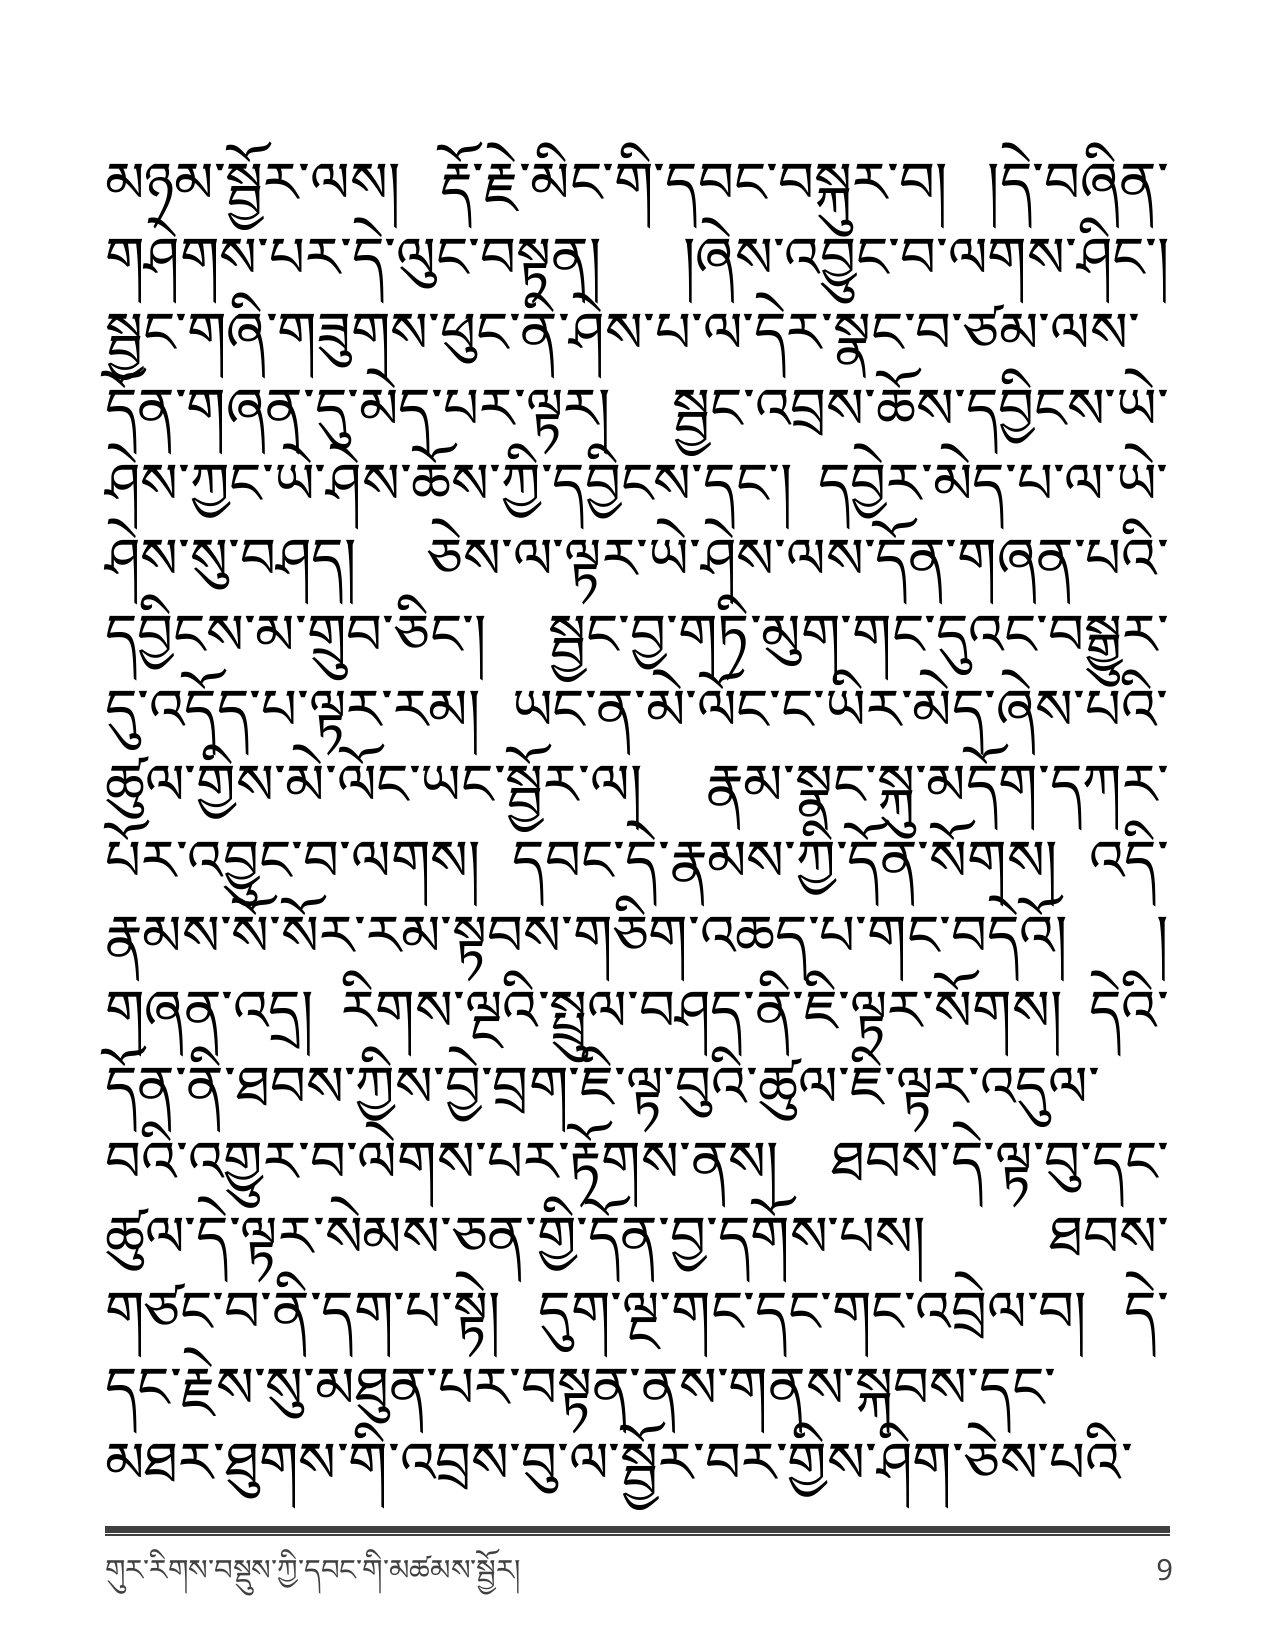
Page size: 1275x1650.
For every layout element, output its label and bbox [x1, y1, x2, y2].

text [105, 150, 1170, 1496]
